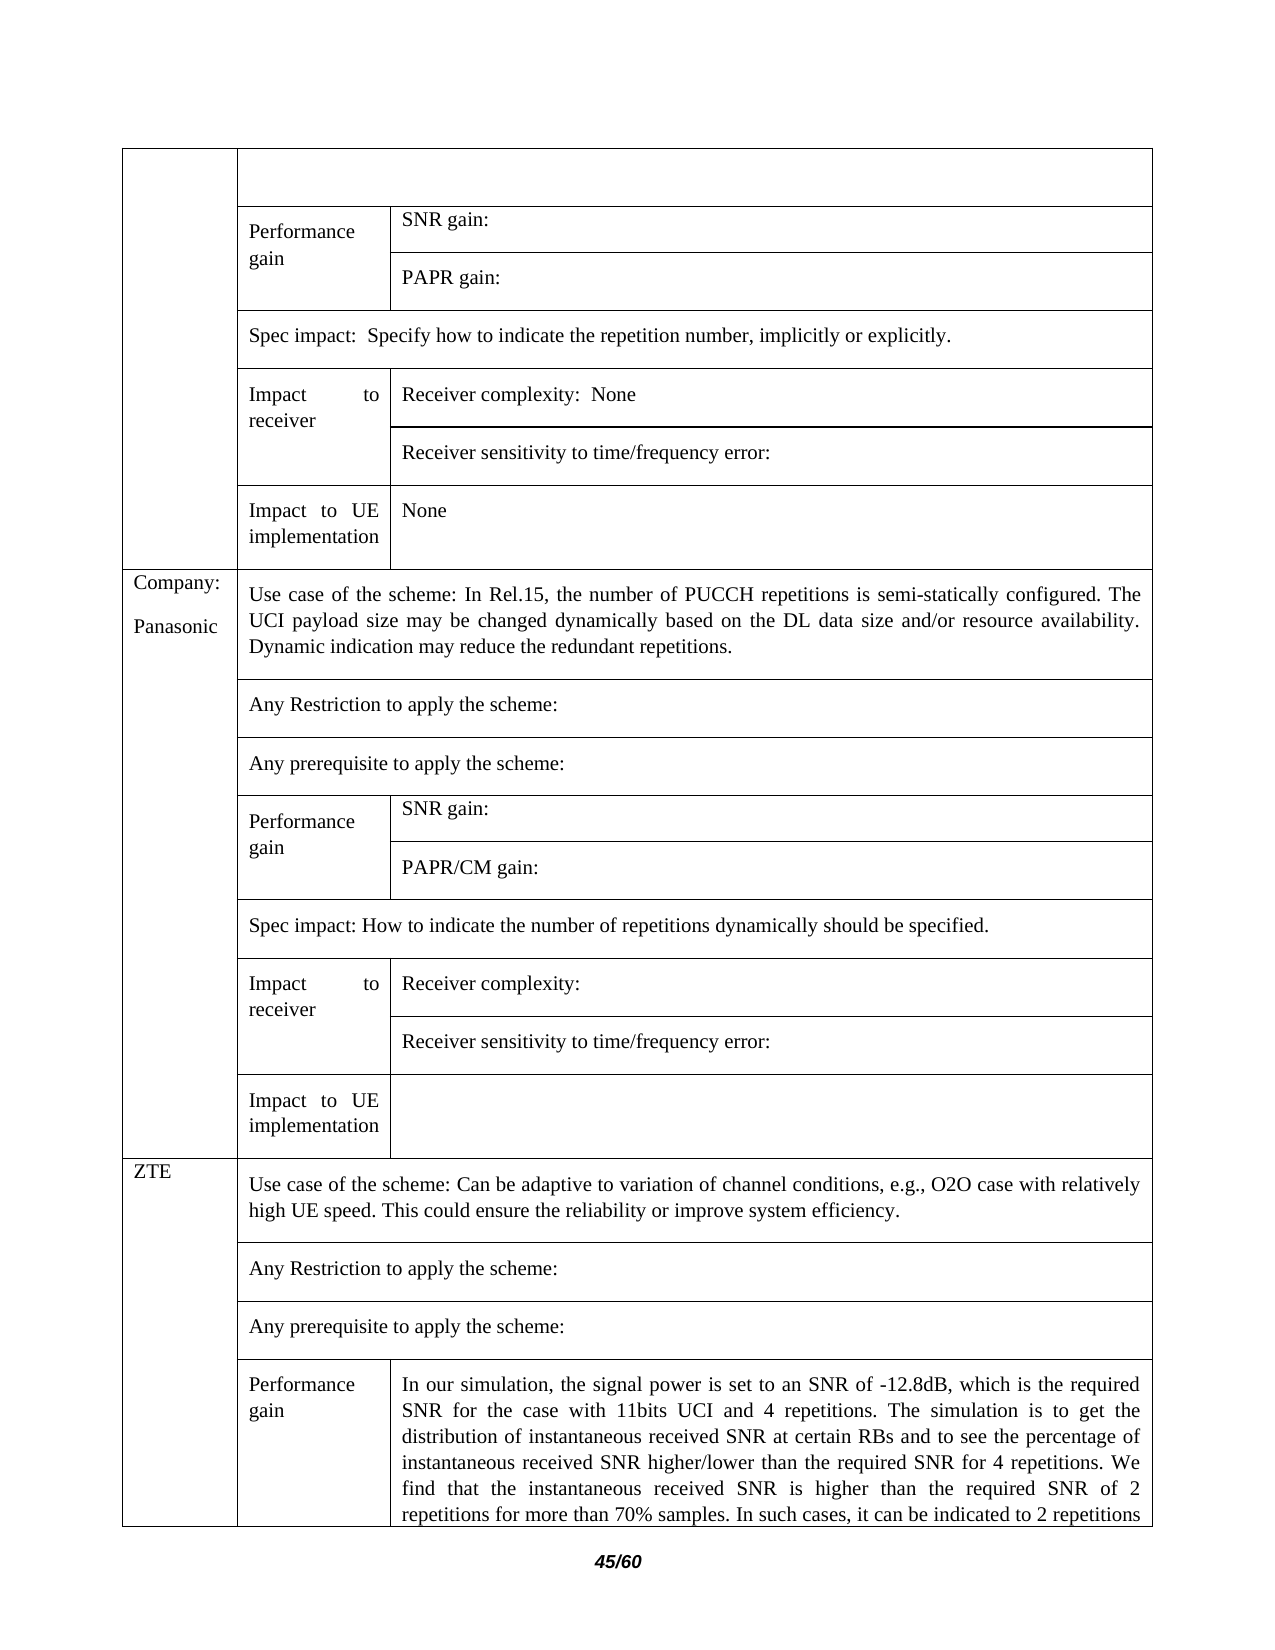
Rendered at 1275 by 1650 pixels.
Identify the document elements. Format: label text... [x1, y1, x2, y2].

table_cell Impact to UE implementation [238, 1075, 390, 1158]
table_cell Spec impact: How to indicate the number of repetitions dynamically should be specified. [238, 900, 1152, 957]
table_cell SNR gain: [391, 796, 1152, 841]
table_cell Any prerequisite to apply the scheme: [238, 1302, 1152, 1359]
table_cell Use case of the scheme: Can be adaptive to variation of channel conditions, e.g., O2O case with relatively high UE speed. This could ensure the reliability or improve system efficiency. [238, 1159, 1152, 1242]
table_cell PAPR/CM gain: [391, 842, 1152, 899]
table_cell Any Restriction to apply the scheme: [238, 680, 1152, 737]
table_cell Receiver complexity: [391, 959, 1152, 1016]
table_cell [238, 149, 1152, 206]
table_cell Performance gain [238, 796, 390, 899]
table_cell Impact to UE implementation [238, 486, 390, 569]
table_cell [391, 1075, 1152, 1158]
table_cell Spec impact: Specify how to indicate the repetition number, implicitly or explicitly. [238, 311, 1152, 368]
table_cell Company: Panasonic [123, 570, 237, 1158]
table_cell Impact to receiver [238, 959, 390, 1074]
table_cell None [391, 486, 1152, 569]
table_cell Any Restriction to apply the scheme: [238, 1243, 1152, 1301]
table_cell PAPR gain: [391, 253, 1152, 310]
table_cell SNR gain: [391, 207, 1152, 252]
table_cell Receiver sensitivity to time/frequency error: [391, 428, 1152, 484]
table_cell Performance gain [238, 207, 390, 310]
table_cell ZTE [123, 1159, 237, 1526]
table_cell Impact to receiver [238, 369, 390, 484]
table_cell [391, 1360, 1152, 1526]
table_cell Use case of the scheme: In Rel.15, the number of PUCCH repetitions is semi-statically configured. The UCI payload size may be changed dynamically based on the DL data size and/or resource availability. Dynamic indication may reduce the redundant repetitions. [238, 570, 1152, 679]
table_cell Performance gain [238, 1360, 390, 1526]
table_cell Receiver complexity: None [391, 369, 1152, 426]
table_cell Receiver sensitivity to time/frequency error: [391, 1017, 1152, 1074]
table_cell Any prerequisite to apply the scheme: [238, 738, 1152, 795]
